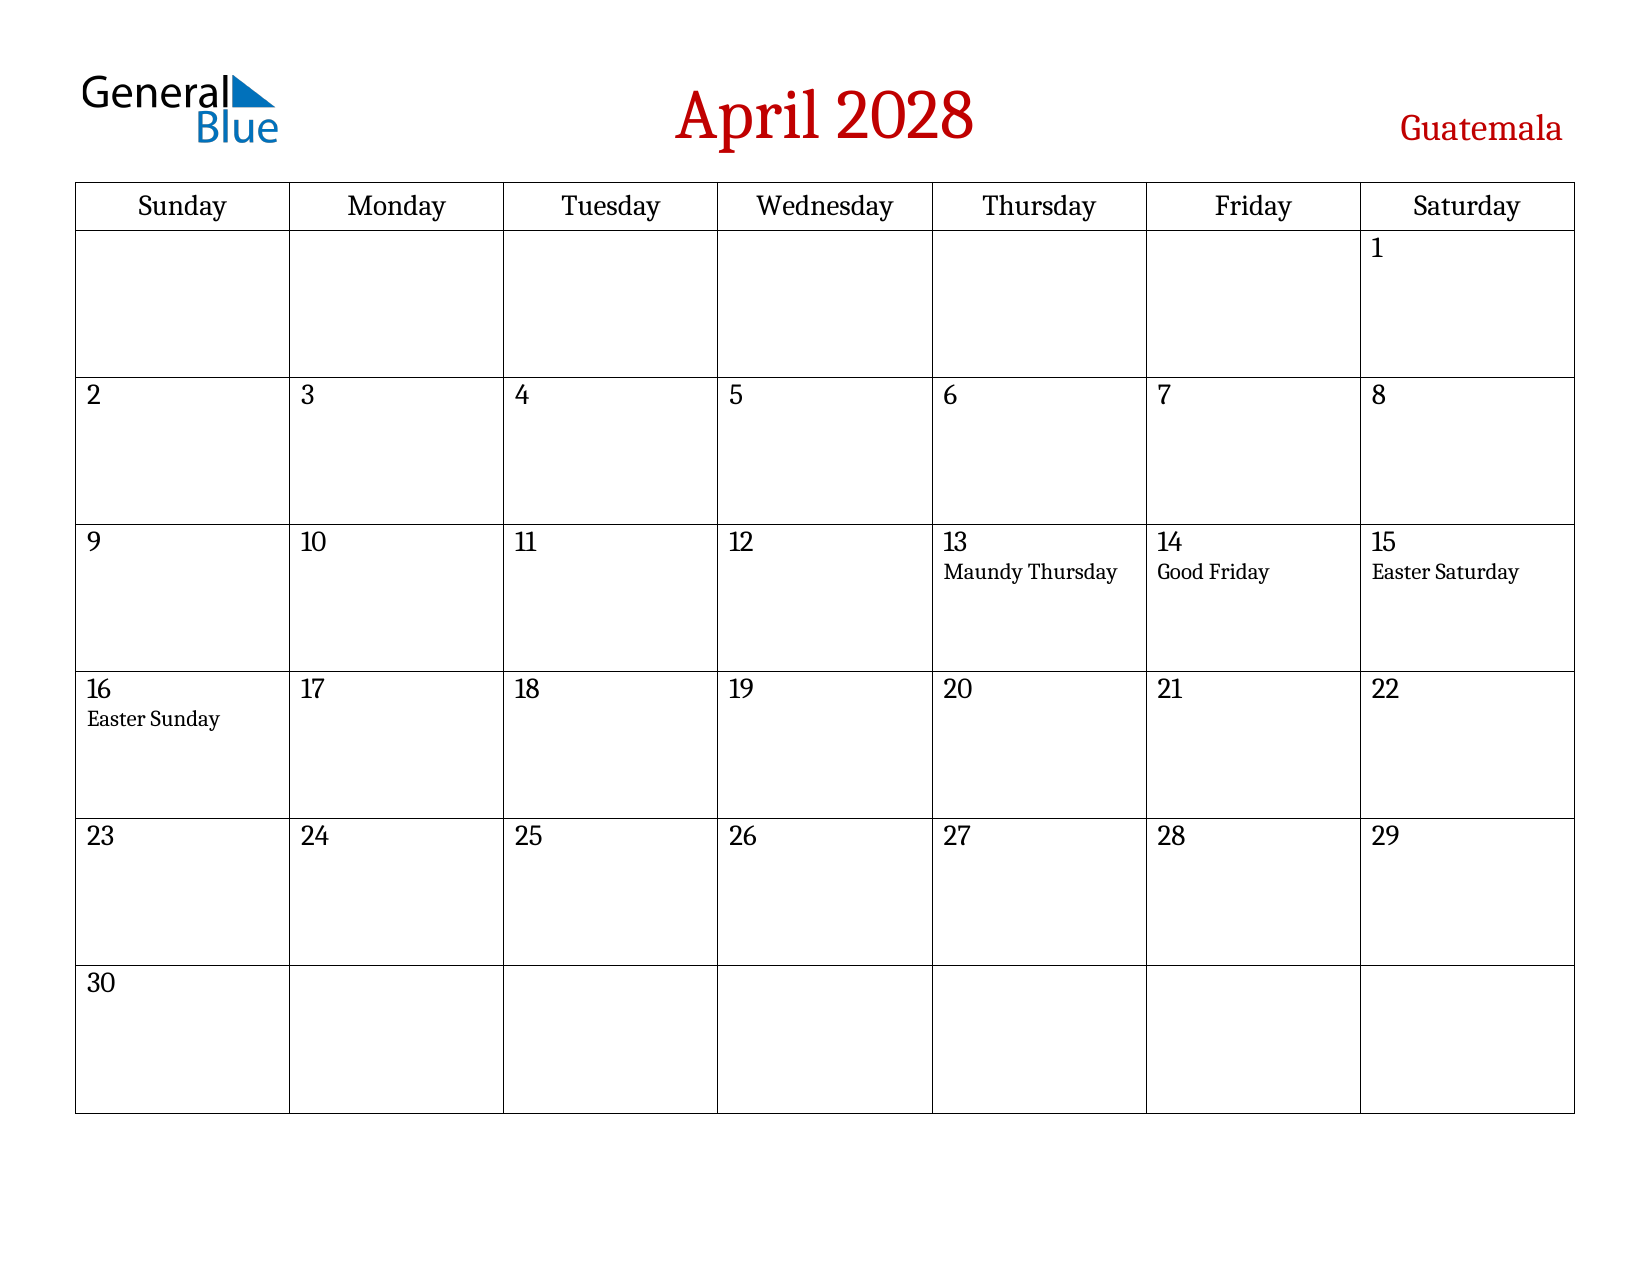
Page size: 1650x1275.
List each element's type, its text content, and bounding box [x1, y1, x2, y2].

table_cell 14 [1147, 525, 1360, 559]
table_cell [1361, 412, 1574, 524]
table_cell 24 [290, 819, 503, 853]
table_cell [933, 231, 1146, 264]
table_cell 20 [933, 672, 1146, 706]
table_cell [290, 231, 503, 264]
table_cell [290, 853, 503, 965]
picture [82, 75, 278, 143]
table_cell Friday [1147, 183, 1360, 230]
table_cell [1147, 966, 1360, 1000]
table_cell [76, 559, 289, 671]
table_cell [76, 265, 289, 377]
table_cell [718, 1000, 932, 1112]
table_cell [1147, 231, 1360, 264]
table_cell 18 [504, 672, 717, 706]
table_cell 4 [504, 378, 717, 412]
table_cell [504, 1000, 717, 1112]
table_cell [1147, 853, 1360, 965]
table_cell [290, 265, 503, 377]
table_cell [933, 966, 1146, 1000]
table_cell [290, 966, 503, 1000]
table_cell [1147, 1000, 1360, 1112]
table_cell [718, 706, 932, 818]
table_cell 21 [1147, 672, 1360, 706]
table_cell [933, 412, 1146, 524]
table_cell 23 [76, 819, 289, 853]
table_cell Good Friday [1147, 559, 1360, 671]
table_cell [933, 853, 1146, 965]
table_cell [718, 853, 932, 965]
table_cell [933, 1000, 1146, 1112]
table_cell 30 [76, 966, 289, 1000]
table_cell Maundy Thursday [933, 559, 1146, 671]
table_cell [76, 412, 289, 524]
table_cell [290, 412, 503, 524]
table_cell Sunday [76, 183, 289, 230]
table_cell Easter Saturday [1361, 559, 1574, 671]
table_cell 19 [718, 672, 932, 706]
table_cell [718, 559, 932, 671]
table_cell Thursday [933, 183, 1146, 230]
table_cell Monday [290, 183, 503, 230]
table_cell [718, 265, 932, 377]
table_cell [933, 265, 1146, 377]
table_cell [504, 412, 717, 524]
table_cell [76, 1000, 289, 1112]
table_cell 15 [1361, 525, 1574, 559]
table_cell [1147, 412, 1360, 524]
table_cell [1147, 706, 1360, 818]
table_cell 28 [1147, 819, 1360, 853]
table_cell 25 [504, 819, 717, 853]
table_header Guatemala [1146, 75, 1574, 182]
table_cell 3 [290, 378, 503, 412]
table_cell [504, 265, 717, 377]
table_cell 2 [76, 378, 289, 412]
table_cell 5 [718, 378, 932, 412]
table_cell 1 [1361, 231, 1574, 264]
table_cell 7 [1147, 378, 1360, 412]
table_cell 12 [718, 525, 932, 559]
table_cell [504, 966, 717, 1000]
table_cell [933, 706, 1146, 818]
table_cell 27 [933, 819, 1146, 853]
table_cell [718, 966, 932, 1000]
table_cell [1361, 706, 1574, 818]
table_cell Saturday [1361, 183, 1574, 230]
table_cell 22 [1361, 672, 1574, 706]
table_cell [504, 231, 717, 264]
table_cell [718, 412, 932, 524]
table_cell 9 [76, 525, 289, 559]
table_cell 16 [76, 672, 289, 706]
table_cell 17 [290, 672, 503, 706]
table_cell Wednesday [718, 183, 932, 230]
table_cell [1361, 1000, 1574, 1112]
table_cell 13 [933, 525, 1146, 559]
table_header [76, 75, 503, 182]
table_cell [290, 559, 503, 671]
table_cell [1361, 966, 1574, 1000]
table_cell [504, 853, 717, 965]
table_cell 11 [504, 525, 717, 559]
table_cell [1147, 265, 1360, 377]
table_cell 26 [718, 819, 932, 853]
table_cell Tuesday [504, 183, 717, 230]
table_cell 6 [933, 378, 1146, 412]
table_cell [76, 853, 289, 965]
table_cell 29 [1361, 819, 1574, 853]
table_cell 10 [290, 525, 503, 559]
table_cell [718, 231, 932, 264]
table_cell [504, 706, 717, 818]
table_cell [290, 706, 503, 818]
table_cell [504, 559, 717, 671]
table_cell [76, 231, 289, 264]
table_cell [290, 1000, 503, 1112]
table_header April 2028 [504, 75, 1146, 182]
table_cell Easter Sunday [76, 706, 289, 818]
table_cell [1361, 853, 1574, 965]
table_cell [1361, 265, 1574, 377]
table_cell 8 [1361, 378, 1574, 412]
